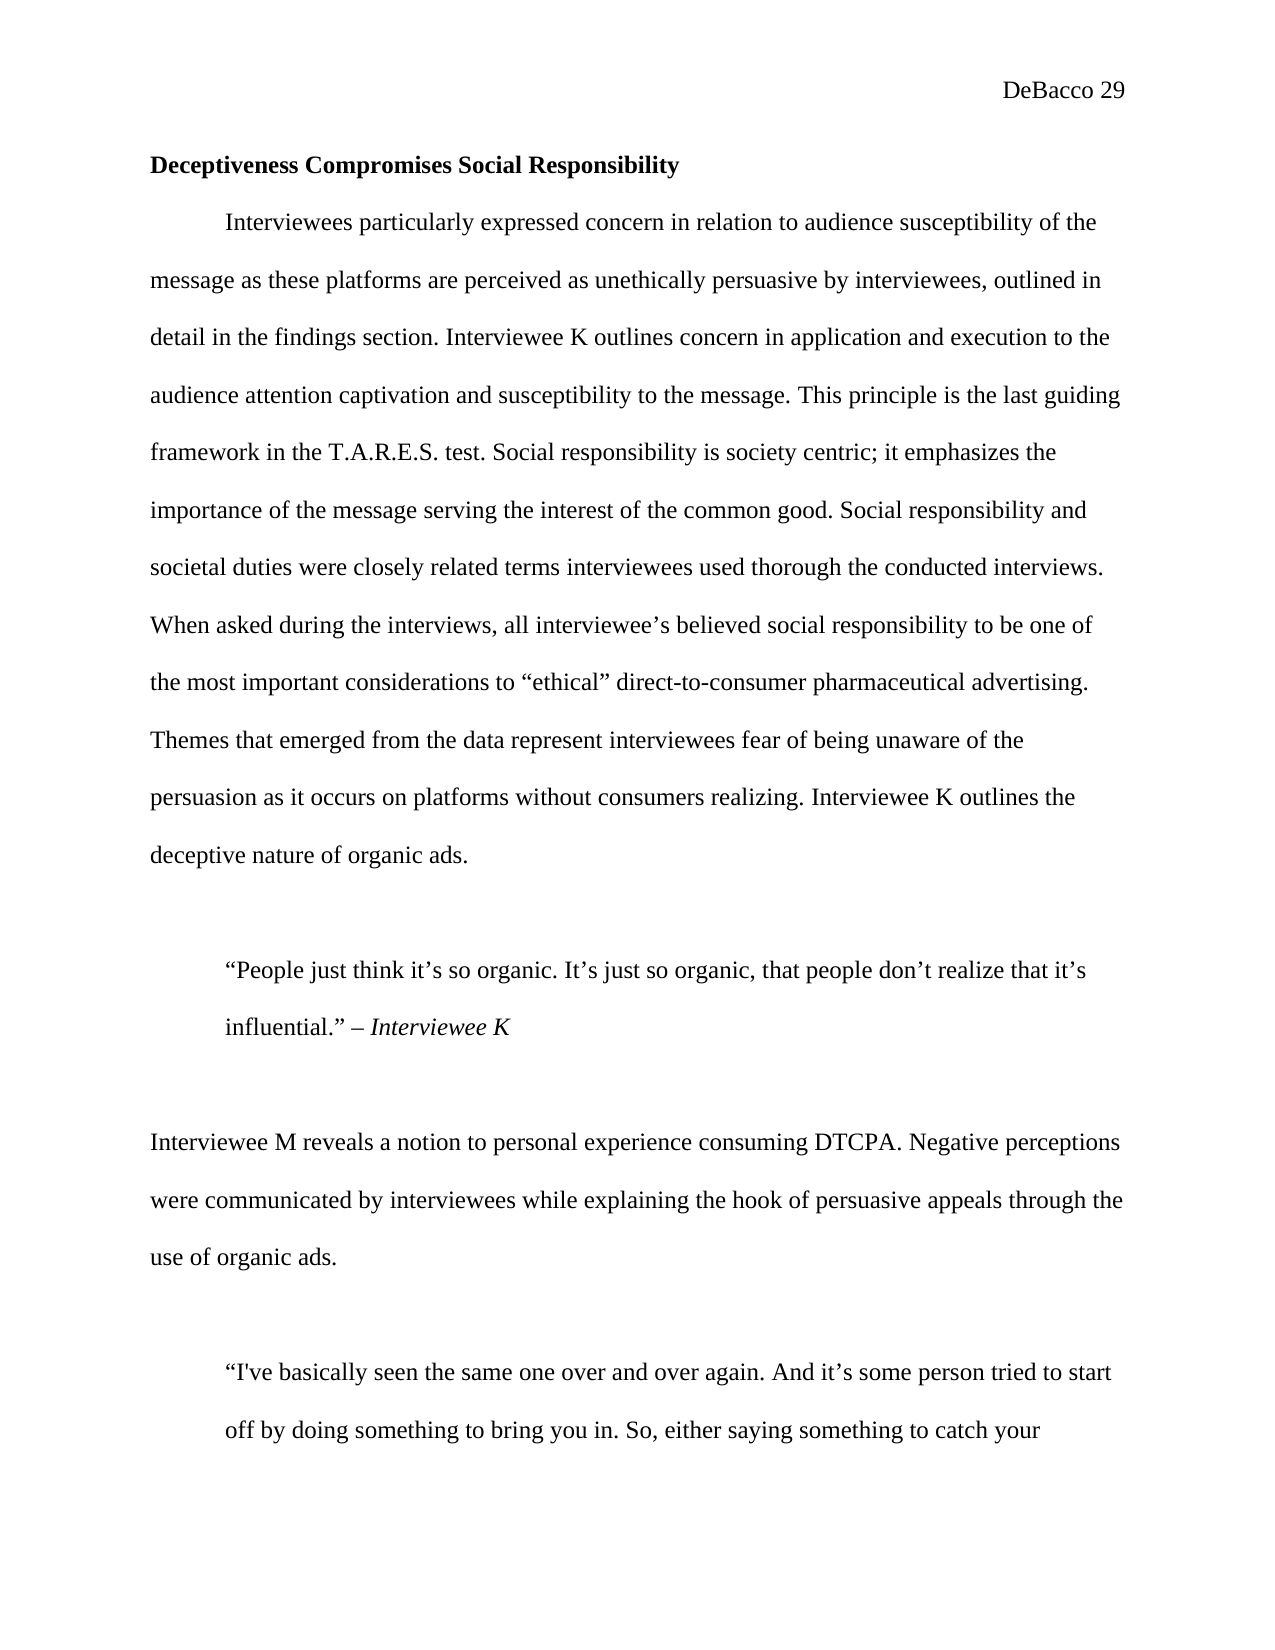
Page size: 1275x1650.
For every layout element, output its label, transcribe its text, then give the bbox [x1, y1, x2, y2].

text Deceptiveness Compromises Social Responsibility [150, 150, 1125, 179]
text Interviewee M reveals a notion to personal experience consuming DTCPA. Negative perceptions were communicated by interviewees while explaining the hook of persuasive appeals through the use of organic ads. [150, 1127, 1125, 1271]
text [225, 1357, 1125, 1444]
text Interviewees particularly expressed concern in relation to audience susceptibility of the message as these platforms are perceived as unethically persuasive by interviewees, outlined in detail in the findings section. Interviewee K outlines concern in application and execution to the audience attention captivation and susceptibility to the message. This principle is the last guiding framework in the T.A.R.E.S. test. Social responsibility is society centric; it emphasizes the importance of the message serving the interest of the common good. Social responsibility and societal duties were closely related terms interviewees used thorough the conducted interviews. When asked during the interviews, all interviewee’s believed social responsibility to be one of the most important considerations to “ethical” direct-to-consumer pharmaceutical advertising. Themes that emerged from the data represent interviewees fear of being unaware of the persuasion as it occurs on platforms without consumers realizing. Interviewee K outlines the deceptive nature of organic ads. [150, 207, 1125, 869]
text “People just think it’s so organic. It’s just so organic, that people don’t realize that it’s influential.” – Interviewee K [225, 955, 1125, 1041]
